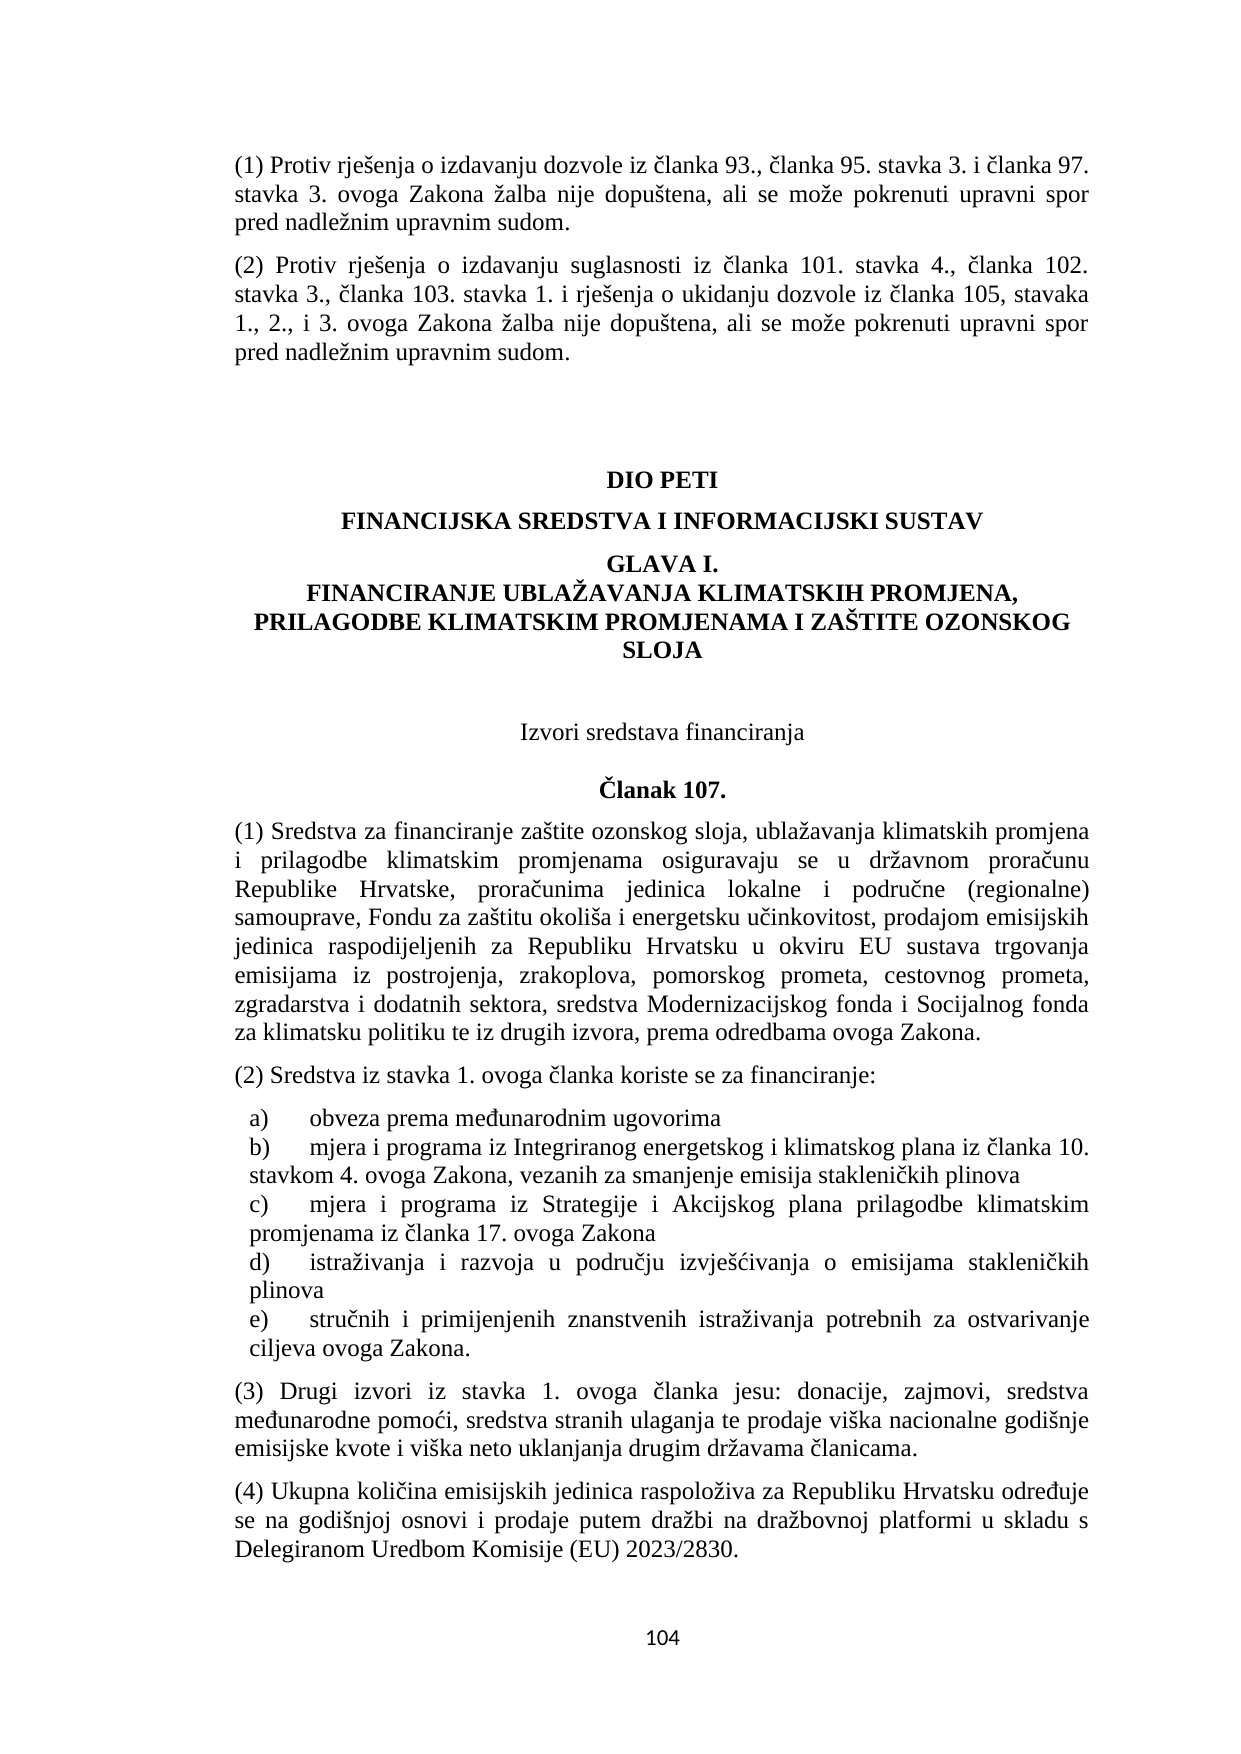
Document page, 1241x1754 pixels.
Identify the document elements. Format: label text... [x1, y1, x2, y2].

subtitle Članak 107. [234, 775, 1090, 804]
subtitle DIO PETI [234, 465, 1090, 494]
text (4) Ukupna količina emisijskih jedinica raspoloživa za Republiku Hrvatsku određuje se na godišnjoj osnovi i prodaje putem dražbi na dražbovnoj platformi u skladu s Delegiranom Uredbom Komisije (EU) 2023/2830. [234, 1476, 1090, 1562]
list mjera i programa iz Integriranog energetskog i klimatskog plana iz članka 10. stavkom 4. ovoga Zakona, vezanih za smanjenje emisija stakleničkih plinova [249, 1132, 1090, 1189]
text (1) Protiv rješenja o izdavanju dozvole iz članka 93., članka 95. stavka 3. i članka 97. stavka 3. ovoga Zakona žalba nije dopuštena, ali se može pokrenuti upravni spor pred nadležnim upravnim sudom. [234, 150, 1090, 236]
subtitle FINANCIRANJE UBLAŽAVANJA KLIMATSKIH PROMJENA, PRILAGODBE KLIMATSKIM PROMJENAMA I ZAŠTITE OZONSKOG SLOJA [234, 578, 1090, 664]
list obveza prema međunarodnim ugovorima [249, 1103, 1090, 1132]
list stručnih i primijenjenih znanstvenih istraživanja potrebnih za ostvarivanje ciljeva ovoga Zakona. [249, 1304, 1090, 1362]
list mjera i programa iz Strategije i Akcijskog plana prilagodbe klimatskim promjenama iz članka 17. ovoga Zakona [249, 1189, 1090, 1247]
text (2) Protiv rješenja o izdavanju suglasnosti iz članka 101. stavka 4., članka 102. stavka 3., članka 103. stavka 1. i rješenja o ukidanju dozvole iz članka 105, stavaka 1., 2., i 3. ovoga Zakona žalba nije dopuštena, ali se može pokrenuti upravni spor pred nadležnim upravnim sudom. [234, 250, 1090, 365]
text (3) Drugi izvori iz stavka 1. ovoga članka jesu: donacije, zajmovi, sredstva međunarodne pomoći, sredstva stranih ulaganja te prodaje viška nacionalne godišnje emisijske kvote i viška neto uklanjanja drugim državama članicama. [234, 1376, 1090, 1462]
list istraživanja i razvoja u području izvješćivanja o emisijama stakleničkih plinova [249, 1247, 1090, 1304]
text (1) Sredstva za financiranje zaštite ozonskog sloja, ublažavanja klimatskih promjena i prilagodbe klimatskim promjenama osiguravaju se u državnom proračunu Republike Hrvatske, proračunima jedinica lokalne i područne (regionalne) samouprave, Fondu za zaštitu okoliša i energetsku učinkovitost, prodajom emisijskih jedinica raspodijeljenih za Republiku Hrvatsku u okviru EU sustava trgovanja emisijama iz postrojenja, zrakoplova, pomorskog prometa, cestovnog prometa, zgradarstva i dodatnih sektora, sredstva Modernizacijskog fonda i Socijalnog fonda za klimatsku politiku te iz drugih izvora, prema odredbama ovoga Zakona. [234, 816, 1090, 1046]
subtitle Izvori sredstava financiranja [234, 717, 1090, 746]
subtitle FINANCIJSKA SREDSTVA I INFORMACIJSKI SUSTAV [234, 506, 1090, 535]
subtitle GLAVA I. [234, 549, 1090, 578]
text (2) Sredstva iz stavka 1. ovoga članka koriste se za financiranje: [234, 1060, 1090, 1089]
